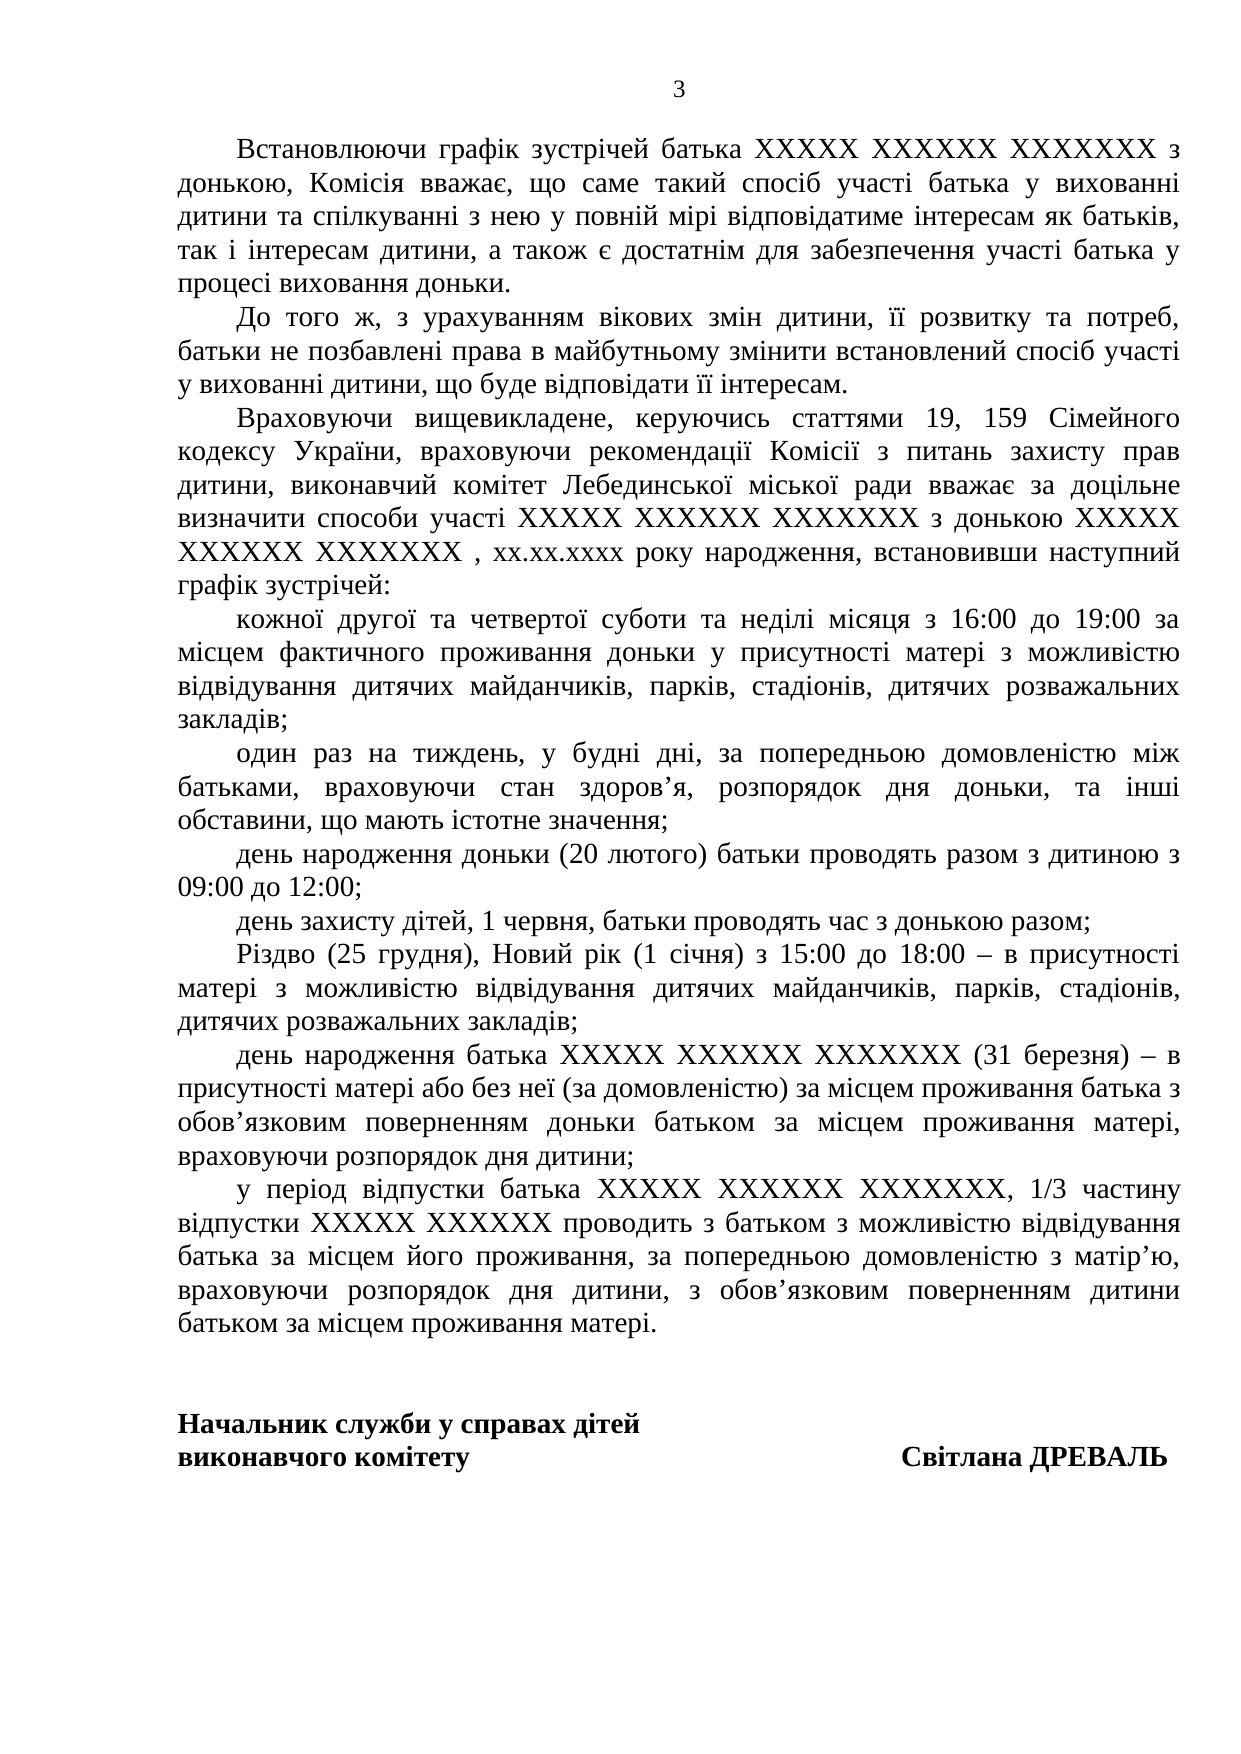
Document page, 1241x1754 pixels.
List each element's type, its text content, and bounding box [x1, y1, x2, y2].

text До того ж, з урахуванням вікових змін дитини, її розвитку та потреб, батьки не позбавлені права в майбутньому змінити встановлений спосіб участі у вихованні дитини, що буде відповідати її інтересам. [177, 299, 1181, 400]
text Різдво (25 грудня), Новий рік (1 січня) з 15:00 до 18:00 – в присутності матері з можливістю відвідування дитячих майданчиків, парків, стадіонів, дитячих розважальних закладів; [177, 936, 1181, 1037]
text Начальник служби у справах дітей [177, 1406, 1181, 1439]
text день захисту дітей, 1 червня, батьки проводять час з донькою разом; [177, 903, 1181, 936]
text у період відпустки батька ХХХХХ ХХХХХХ ХХХХХХХ, 1/3 частину відпустки ХХХХХ ХХХХХХ проводить з батьком з можливістю відвідування батька за місцем його проживання, за попередньою домовленістю з матір’ю, враховуючи розпорядок дня дитини, з обов’язковим поверненням дитини батьком за місцем проживання матері. [177, 1171, 1181, 1339]
text Враховуючи вищевикладене, керуючись статтями 19, 159 Сімейного кодексу України, враховуючи рекомендації Комісії з питань захисту прав дитини, виконавчий комітет Лебединської міської ради вважає за доцільне визначити способи участі ХХХХХ ХХХХХХ ХХХХХХХ з донькою ХХХХХ ХХХХХХ ХХХХХХХ , хх.хх.хххх року народження, встановивши наступний графік зустрічей: [177, 400, 1181, 601]
text Встановлюючи графік зустрічей батька ХХХХХ ХХХХХХ ХХХХХХХ з донькою, Комісія вважає, що саме такий спосіб участі батька у вихованні дитини та спілкуванні з нею у повній мірі відповідатиме інтересам як батьків, так і інтересам дитини, а також є достатнім для забезпечення участі батька у процесі виховання доньки. [177, 131, 1181, 299]
text день народження батька ХХХХХ ХХХХХХ ХХХХХХХ (31 березня) – в присутності матері або без неї (за домовленістю) за місцем проживання батька з обов’язковим поверненням доньки батьком за місцем проживання матері, враховуючи розпорядок дня дитини; [177, 1037, 1181, 1171]
text один раз на тиждень, у будні дні, за попередньою домовленістю між батьками, враховуючи стан здоров’я, розпорядок дня доньки, та інші обставини, що мають істотне значення; [177, 735, 1181, 836]
text день народження доньки (20 лютого) батьки проводять разом з дитиною з 09:00 до 12:00; [177, 836, 1181, 903]
text кожної другої та четвертої суботи та неділі місяця з 16:00 до 19:00 за місцем фактичного проживання доньки у присутності матері з можливістю відвідування дитячих майданчиків, парків, стадіонів, дитячих розважальних закладів; [177, 601, 1181, 735]
text виконавчого комітету Світлана ДРЕВАЛЬ [177, 1439, 1181, 1473]
